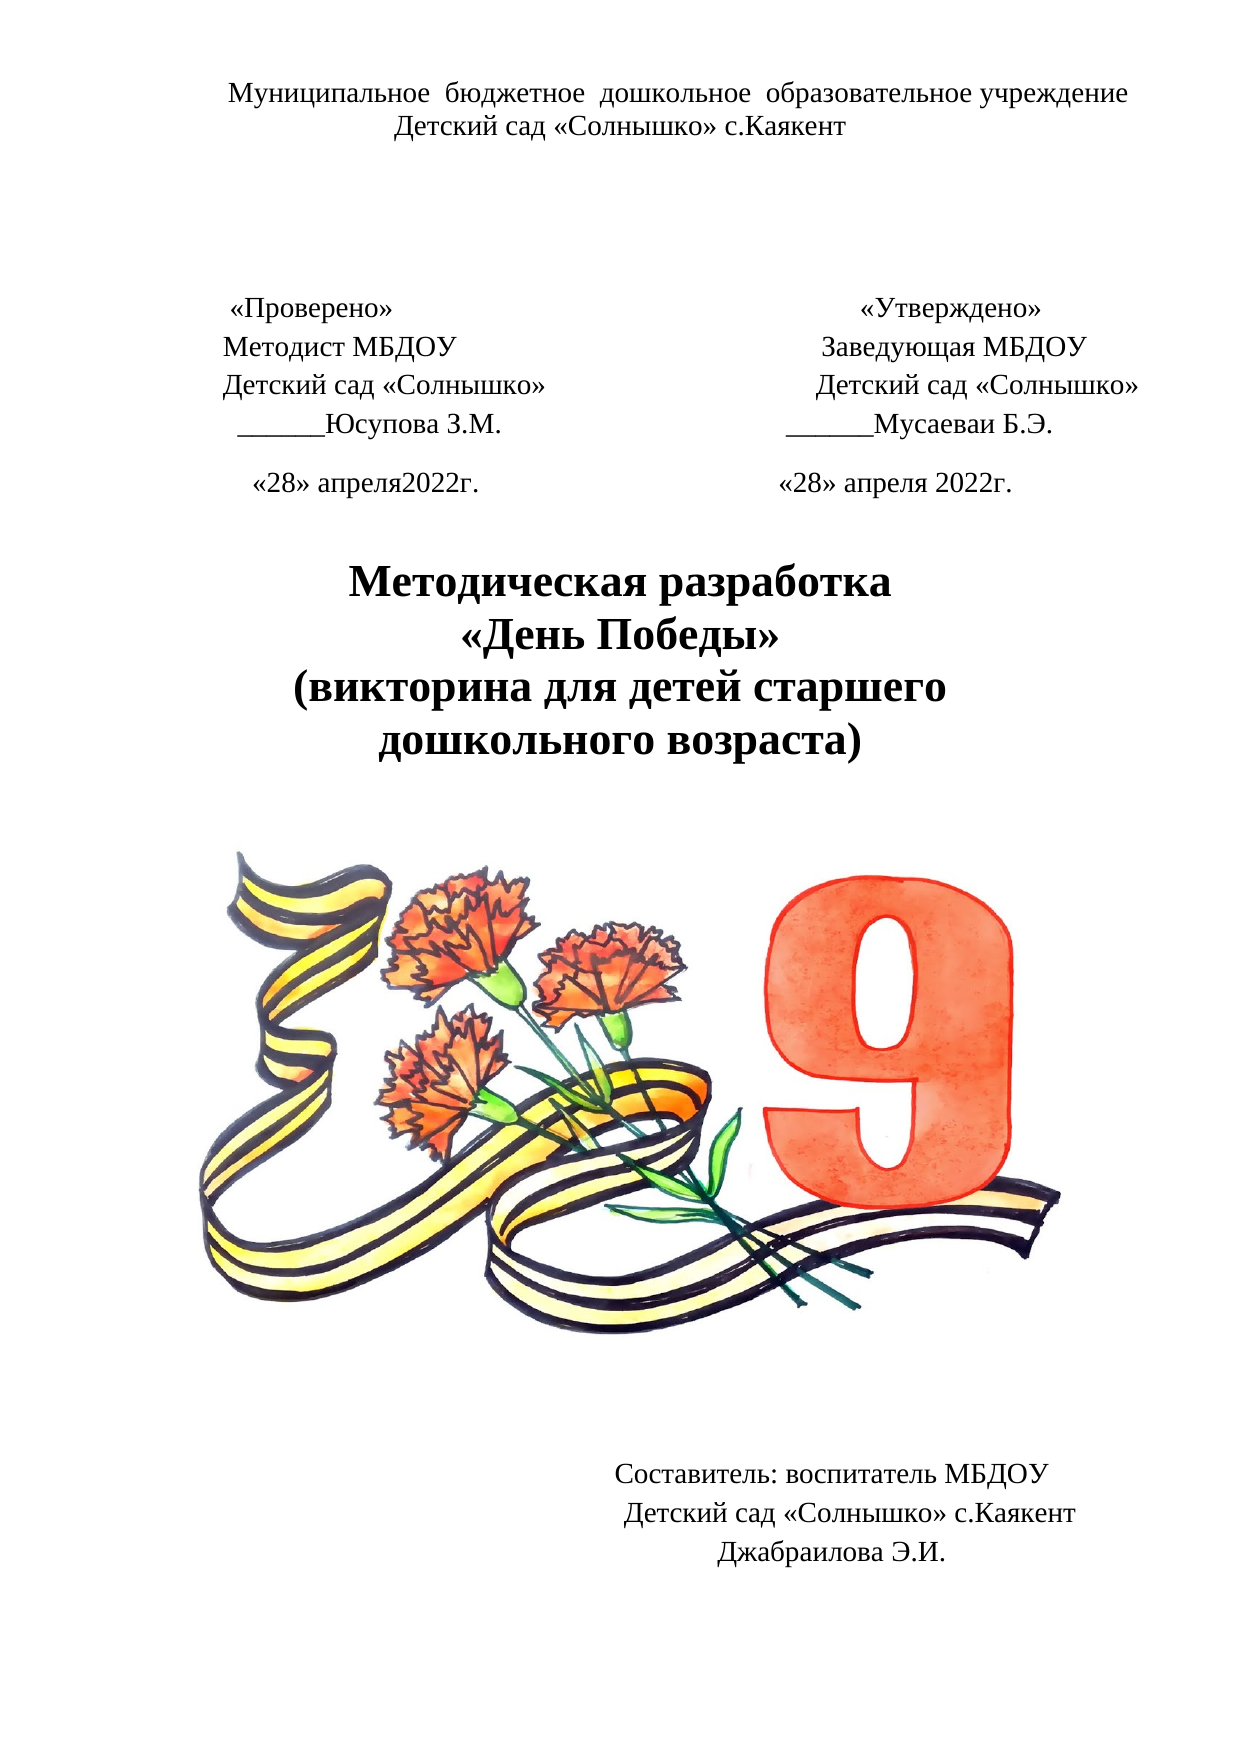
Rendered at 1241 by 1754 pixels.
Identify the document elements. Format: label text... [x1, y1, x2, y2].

text Муниципальное бюджетное дошкольное образовательное учреждение [31, 75, 1165, 108]
text Детский сад «Солнышко» Детский сад «Солнышко» [223, 367, 1165, 401]
text Методическая разработка [75, 553, 1165, 606]
text (викторина для детей старшего [75, 659, 1165, 712]
text Детский сад «Солнышко» с.Каякент [75, 108, 1165, 142]
text «День Победы» [75, 606, 1165, 659]
text «28» апреля2022г. «28» апреля 2022г. [223, 465, 1165, 499]
text дошкольного возраста) [75, 712, 1165, 764]
text Составитель: воспитатель МБДОУ [75, 1457, 1165, 1490]
text ______Юсупова З.М. ______Мусаеваи Б.Э. [223, 406, 1165, 439]
picture [189, 825, 1069, 1348]
text Детский сад «Солнышко» с.Каякент [75, 1495, 1165, 1529]
text Джабраилова Э.И. [75, 1534, 1165, 1567]
text «Проверено» «Утверждено» Методист МБДОУ Заведующая МБДОУ [223, 290, 1165, 362]
